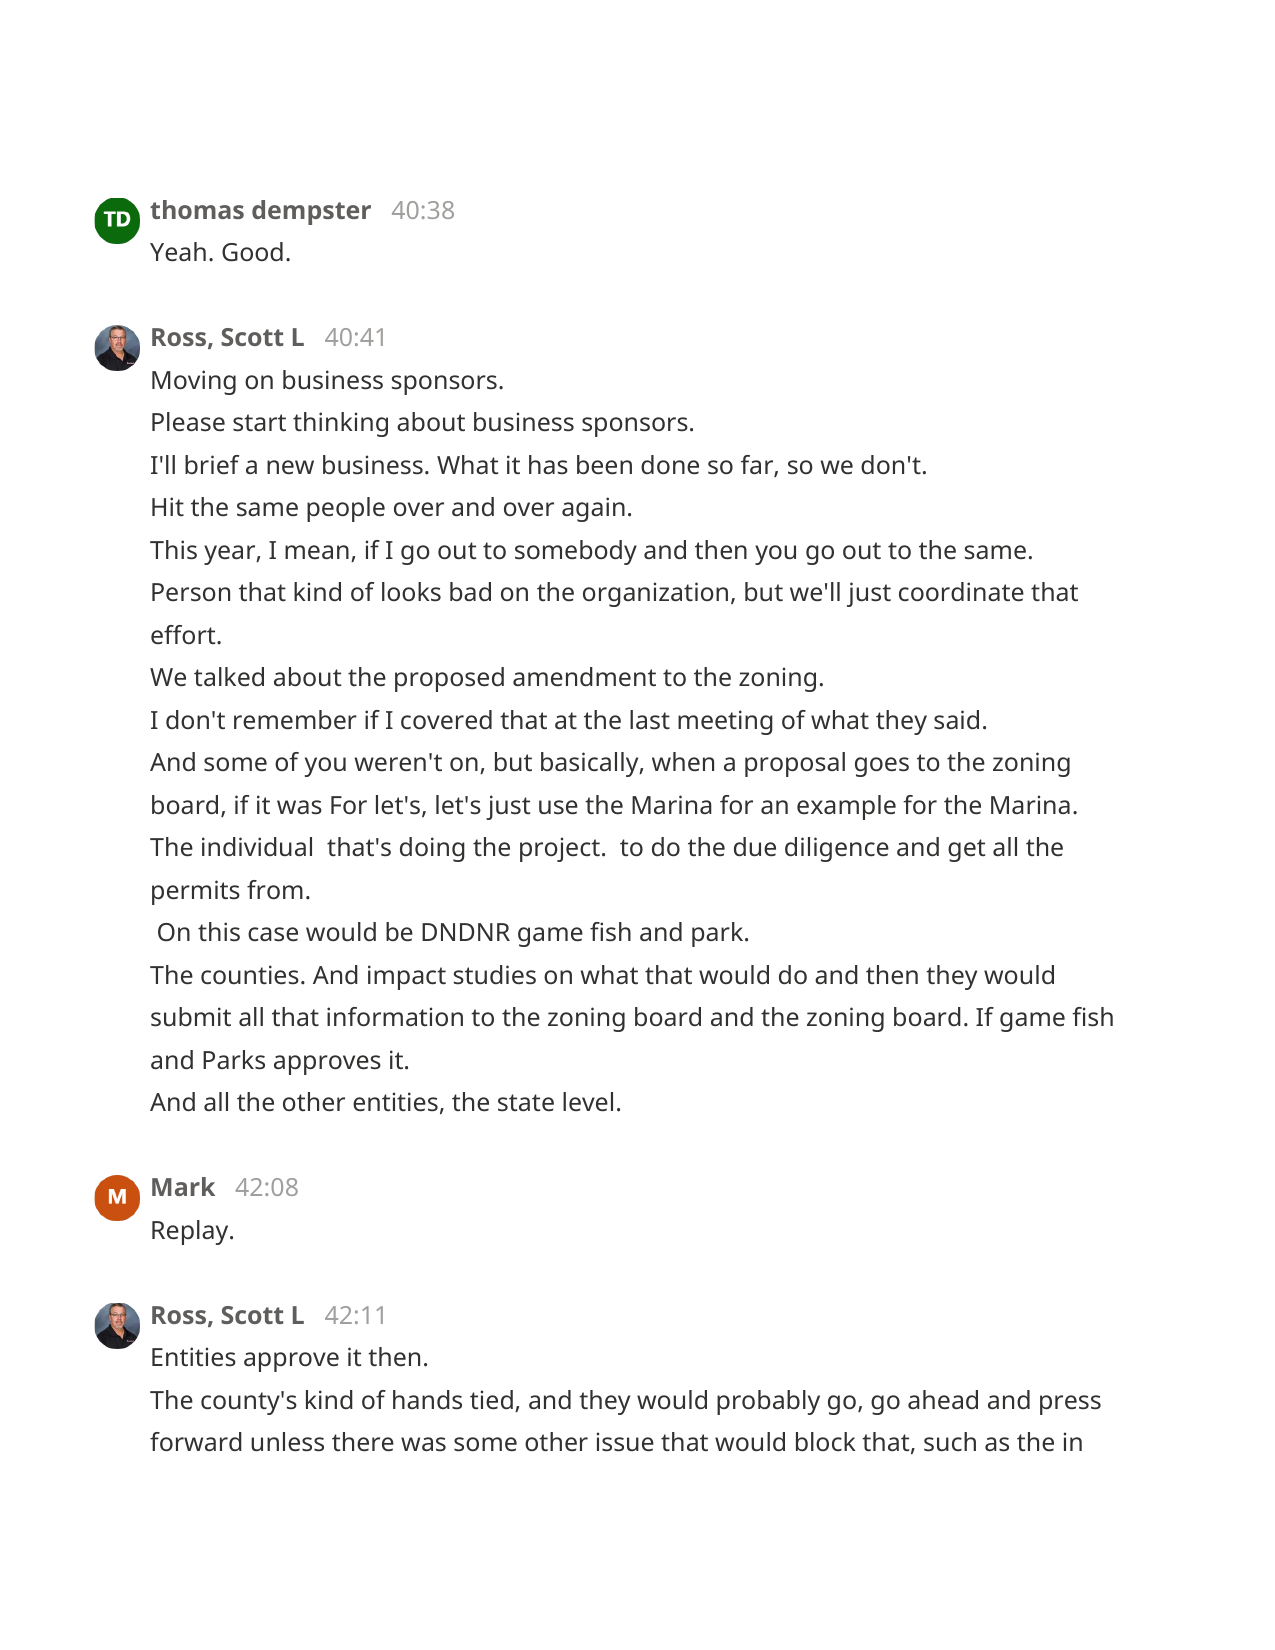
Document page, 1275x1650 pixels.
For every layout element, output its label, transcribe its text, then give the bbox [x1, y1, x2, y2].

picture [94, 1175, 140, 1221]
text thomas dempster 40:38 Yeah. Good. [150, 150, 1125, 269]
text Mark 42:08 Replay. [150, 1127, 1125, 1247]
picture [94, 325, 140, 371]
picture [94, 198, 140, 244]
picture [94, 1303, 140, 1349]
text Ross, Scott L 40:41 Moving on business sponsors. Please start thinking about business sponsors. I'll brief a new business. What it has been done so far, so we don't. Hit the same people over and over again. This year, I mean, if I go out to somebody and then you go out to the same. Person that kind of looks bad on the organization, but we'll just coordinate that effort. We talked about the proposed amendment to the zoning. I don't remember if I covered that at the last meeting of what they said. And some of you weren't on, but basically, when a proposal goes to the zoning board, if it was For let's, let's just use the Marina for an example for the Marina. The individual that's doing the project. to do the due diligence and get all the permits from. On this case would be DNDNR game fish and park. The counties. And impact studies on what that would do and then they would submit all that information to the zoning board and the zoning board. If game fish and Parks approves it. And all the other entities, the state level. [150, 277, 1125, 1119]
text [150, 1255, 1125, 1459]
